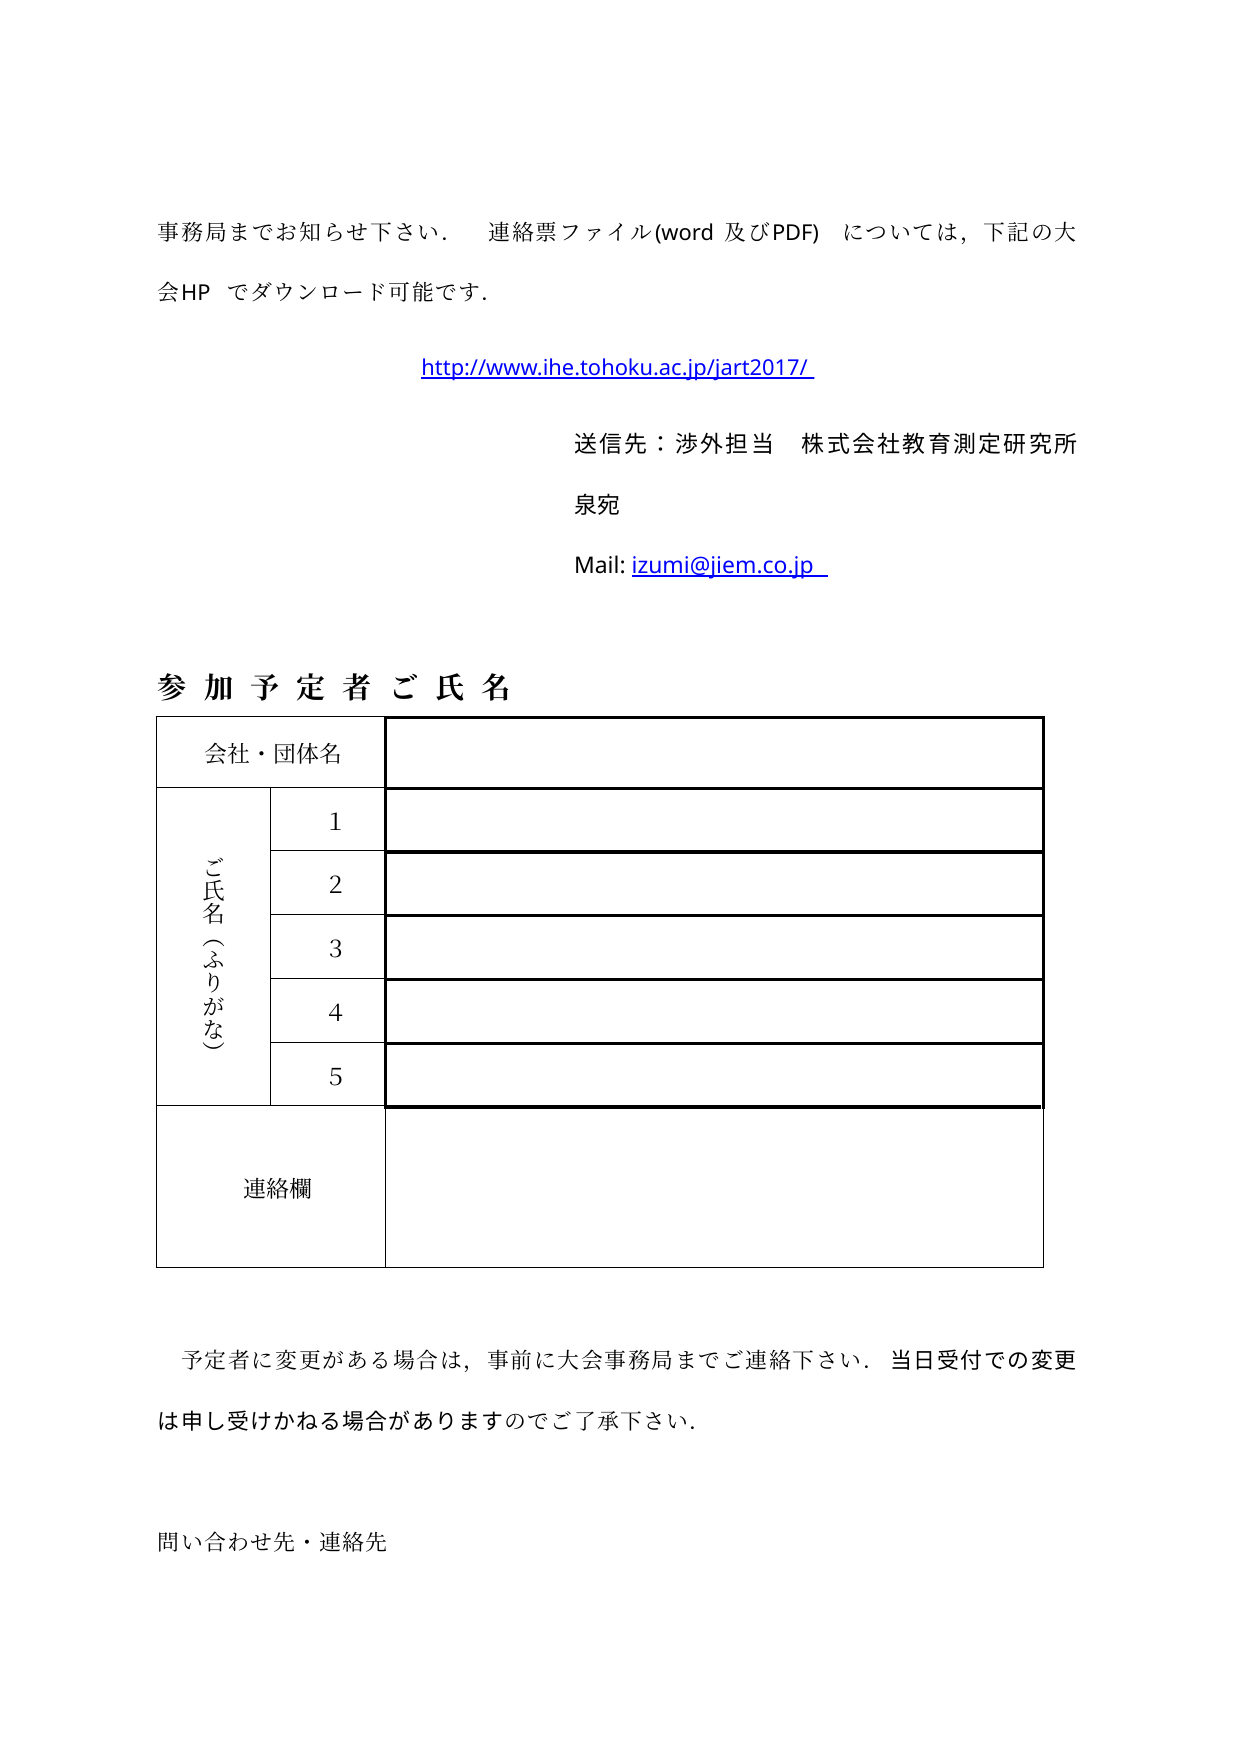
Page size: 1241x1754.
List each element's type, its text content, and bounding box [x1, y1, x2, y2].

table_cell １ [271, 788, 384, 850]
table_cell [386, 1105, 1043, 1267]
table_header [387, 719, 1042, 787]
table_cell ご氏名（ふりがな） [157, 788, 270, 1105]
text 参加予定者ご氏名 [158, 655, 1078, 716]
table_cell [387, 917, 1042, 978]
table_cell [387, 854, 1042, 914]
table_cell [387, 790, 1042, 850]
table_header 会社・団体名 [157, 717, 384, 787]
table_cell 連絡欄 [157, 1106, 385, 1267]
table_cell ４ [271, 979, 384, 1042]
table_cell [387, 1045, 1042, 1105]
text 問い合わせ先・連絡先 [158, 1511, 1083, 1571]
table_cell ２ [271, 851, 384, 914]
table_cell ３ [271, 915, 384, 978]
text Mail: izumi@jiem.co.jp [458, 534, 1078, 594]
text 送信先：渉外担当 株式会社教育測定研究所 泉宛 [558, 413, 1078, 534]
table_cell [387, 981, 1042, 1042]
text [158, 200, 1078, 322]
text http://www.ihe.tohoku.ac.jp/jart2017/ [158, 352, 1078, 382]
table_cell ５ [271, 1043, 384, 1105]
text 予定者に変更がある場合は，事前に大会事務局までご連絡下さい．当日受付での変更は申し受けかねる場合がありますのでご了承下さい． [158, 1329, 1078, 1450]
